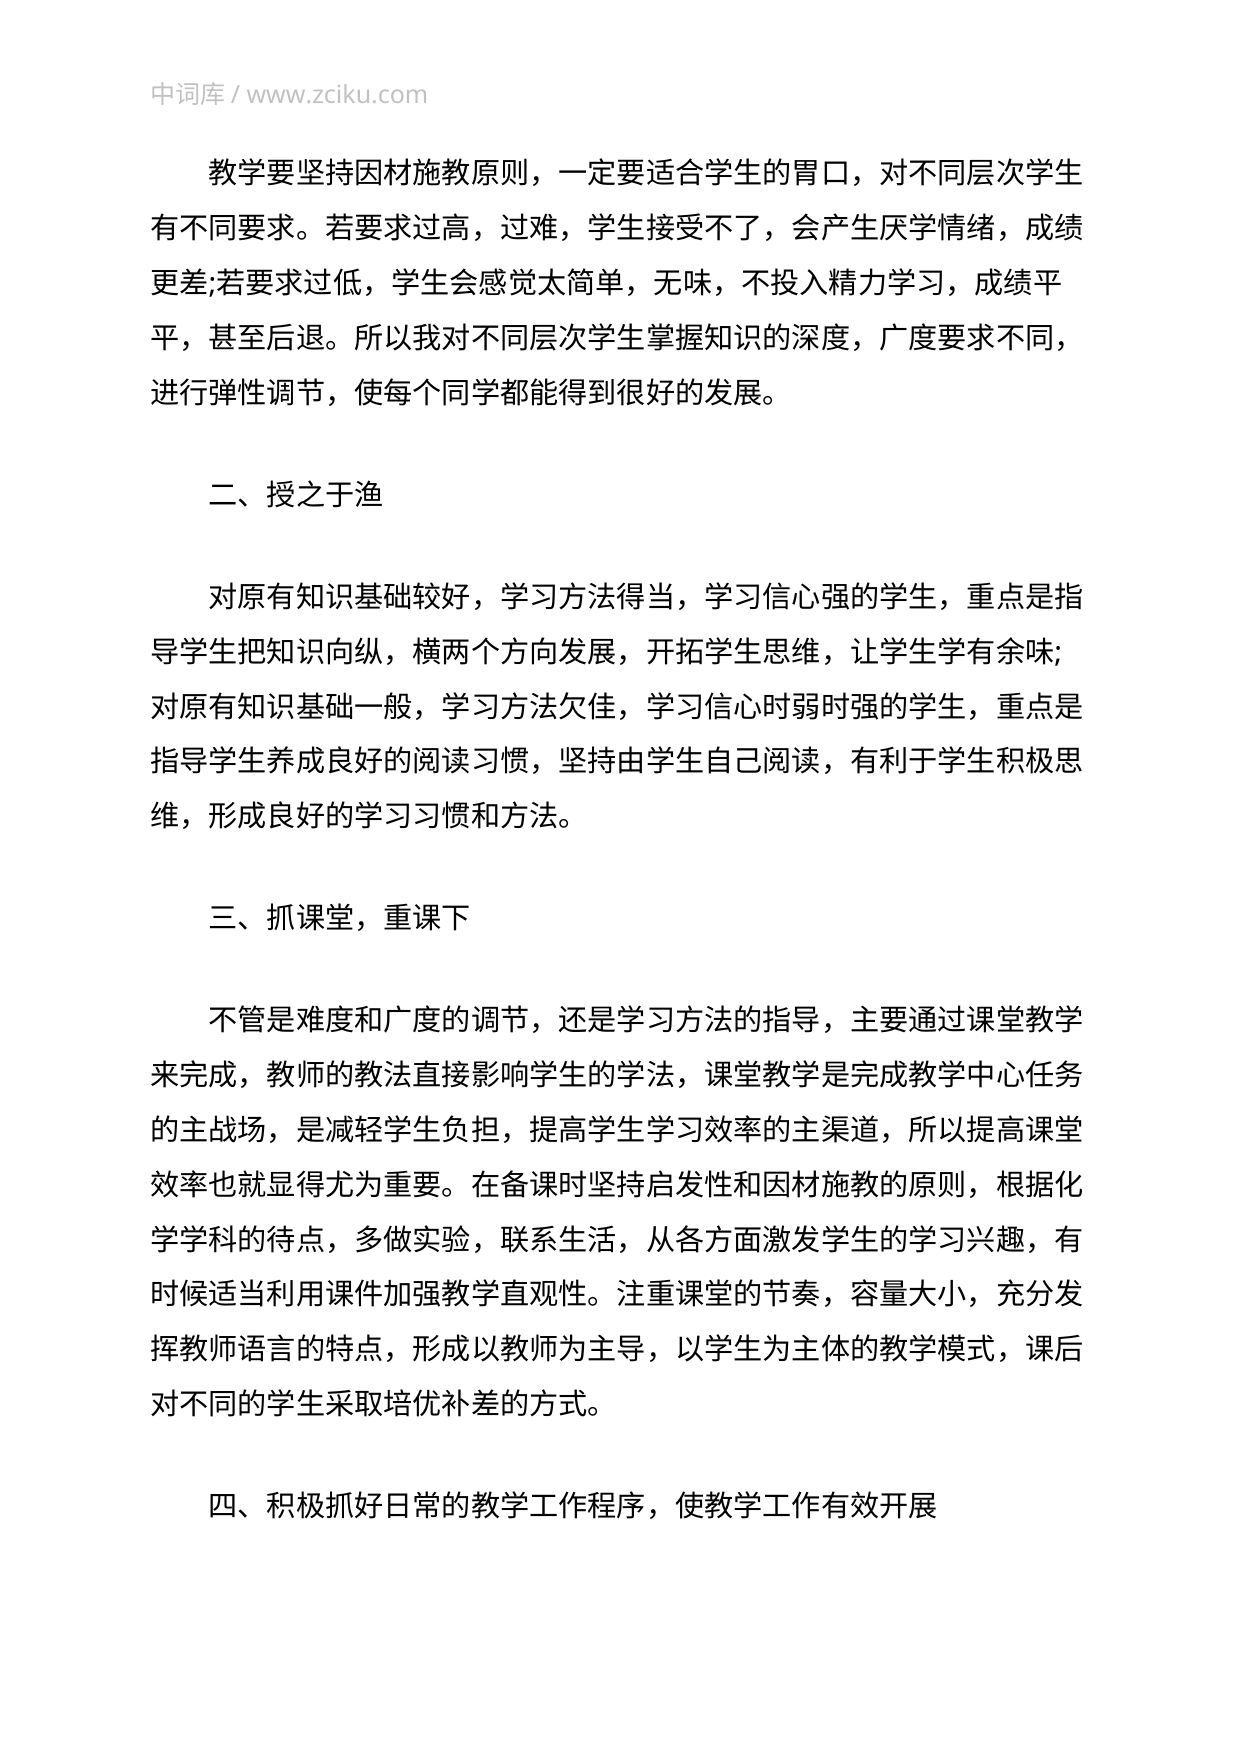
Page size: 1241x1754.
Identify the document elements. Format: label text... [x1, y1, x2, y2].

text 对原有知识基础较好，学习方法得当，学习信心强的学生，重点是指导学生把知识向纵，横两个方向发展，开拓学生思维，让学生学有余味;对原有知识基础一般，学习方法欠佳，学习信心时弱时强的学生，重点是指导学生养成良好的阅读习惯，坚持由学生自己阅读，有利于学生积极思维，形成良好的学习习惯和方法。 [150, 573, 1090, 835]
text 教学要坚持因材施教原则，一定要适合学生的胃口，对不同层次学生有不同要求。若要求过高，过难，学生接受不了，会产生厌学情绪，成绩更差;若要求过低，学生会感觉太简单，无味，不投入精力学习，成绩平平，甚至后退。所以我对不同层次学生掌握知识的深度，广度要求不同，进行弹性调节，使每个同学都能得到很好的发展。 [150, 150, 1090, 412]
text 四、积极抓好日常的教学工作程序，使教学工作有效开展 [150, 1482, 1090, 1525]
text 三、抓课堂，重课下 [150, 895, 1090, 937]
text 二、授之于渔 [150, 471, 1090, 514]
text 不管是难度和广度的调节，还是学习方法的指导，主要通过课堂教学来完成，教师的教法直接影响学生的学法，课堂教学是完成教学中心任务的主战场，是减轻学生负担，提高学生学习效率的主渠道，所以提高课堂效率也就显得尤为重要。在备课时坚持启发性和因材施教的原则，根据化学学科的待点，多做实验，联系生活，从各方面激发学生的学习兴趣，有时候适当利用课件加强教学直观性。注重课堂的节奏，容量大小，充分发挥教师语言的特点，形成以教师为主导，以学生为主体的教学模式，课后对不同的学生采取培优补差的方式。 [150, 996, 1090, 1423]
